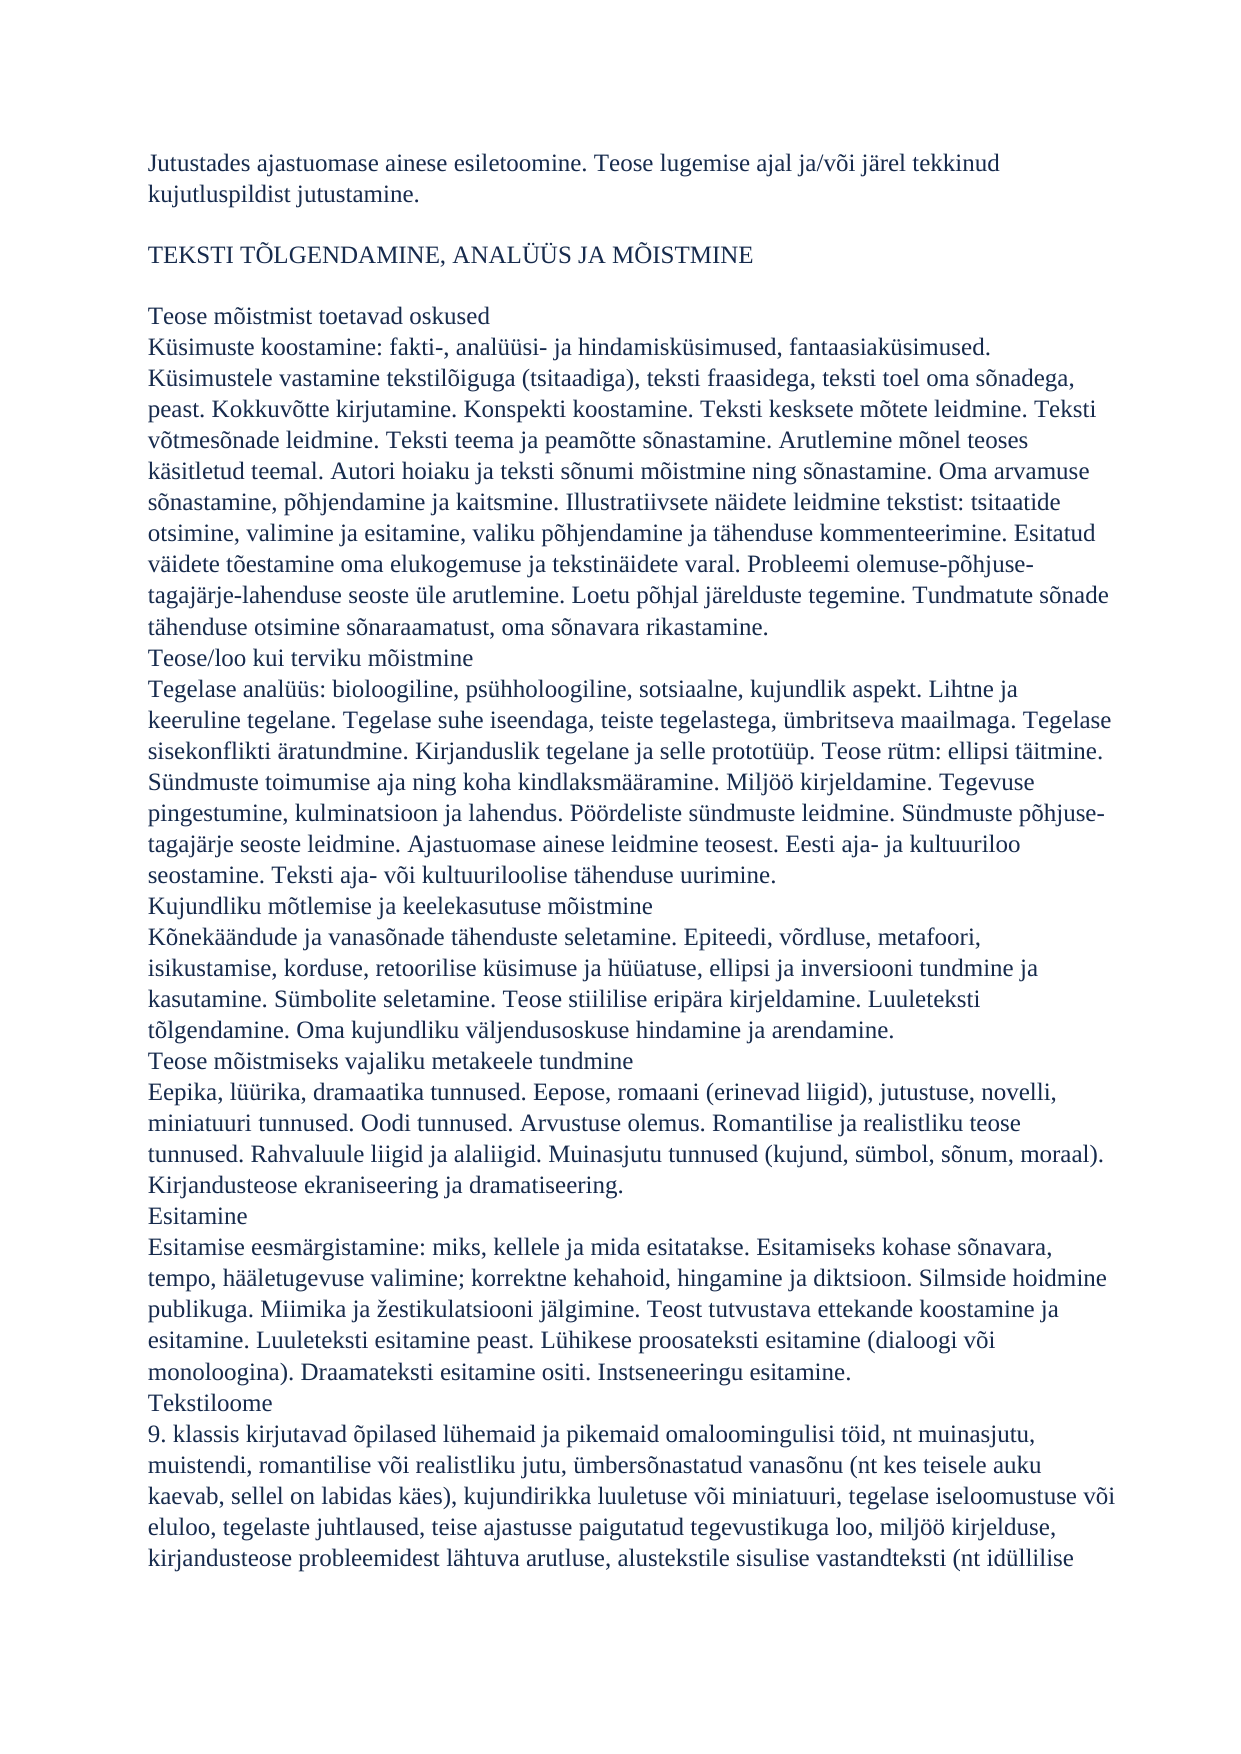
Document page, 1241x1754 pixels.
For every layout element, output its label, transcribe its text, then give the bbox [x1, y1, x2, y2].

text Tegelase analüüs: bioloogiline, psühholoogiline, sotsiaalne, kujundlik aspekt. Lihtne ja keeruline tegelane. Tegelase suhe iseendaga, teiste tegelastega, ümbritseva maailmaga. Tegelase sisekonflikti äratundmine. Kirjanduslik tegelane ja selle prototüüp. Teose rütm: ellipsi täitmine. Sündmuste toimumise aja ning koha kindlaksmääramine. Miljöö kirjeldamine. Tegevuse pingestumine, kulminatsioon ja lahendus. Pöördeliste sündmuste leidmine. Sündmuste põhjuse-tagajärje seoste leidmine. Ajastuomase ainese leidmine teosest. Eesti aja- ja kultuuriloo seostamine. Teksti aja- või kultuuriloolise tähenduse uurimine. [148, 674, 1116, 889]
text Eepika, lüürika, dramaatika tunnused. Eepose, romaani (erinevad liigid), jutustuse, novelli, miniatuuri tunnused. Oodi tunnused. Arvustuse olemus. Romantilise ja realistliku teose tunnused. Rahvaluule liigid ja alaliigid. Muinasjutu tunnused (kujund, sümbol, sõnum, moraal). Kirjandusteose ekraniseering ja dramatiseering. [148, 1077, 1116, 1199]
text Tekstiloome [148, 1388, 1116, 1416]
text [148, 148, 1116, 207]
text Teose mõistmiseks vajaliku metakeele tundmine [148, 1046, 1116, 1075]
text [148, 1419, 1116, 1572]
text Kujundliku mõtlemise ja keelekasutuse mõistmine [148, 891, 1116, 920]
text Kõnekäändude ja vanasõnade tähenduste seletamine. Epiteedi, võrdluse, metafoori, isikustamise, korduse, retoorilise küsimuse ja hüüatuse, ellipsi ja inversiooni tundmine ja kasutamine. Sümbolite seletamine. Teose stiililise eripära kirjeldamine. Luuleteksti tõlgendamine. Oma kujundliku väljendusoskuse hindamine ja arendamine. [148, 922, 1116, 1044]
text Teose mõistmist toetavad oskused [148, 301, 1116, 330]
text Esitamine [148, 1201, 1116, 1230]
text Esitamise eesmärgistamine: miks, kellele ja mida esitatakse. Esitamiseks kohase sõnavara, tempo, hääletugevuse valimine; korrektne kehahoid, hingamine ja diktsioon. Silmside hoidmine publikuga. Miimika ja žestikulatsiooni jälgimine. Teost tutvustava ettekande koostamine ja esitamine. Luuleteksti esitamine peast. Lühikese proosateksti esitamine (dialoogi või monoloogina). Draamateksti esitamine ositi. Instseneeringu esitamine. [148, 1232, 1116, 1385]
text TEKSTI TÕLGENDAMINE, ANALÜÜS JA MÕISTMINE [148, 240, 1116, 269]
text Teose/loo kui terviku mõistmine [148, 643, 1116, 671]
text Küsimuste koostamine: fakti-, analüüsi- ja hindamisküsimused, fantaasiaküsimused. Küsimustele vastamine tekstilõiguga (tsitaadiga), teksti fraasidega, teksti toel oma sõnadega, peast. Kokkuvõtte kirjutamine. Konspekti koostamine. Teksti kesksete mõtete leidmine. Teksti võtmesõnade leidmine. Teksti teema ja peamõtte sõnastamine. Arutlemine mõnel teoses käsitletud teemal. Autori hoiaku ja teksti sõnumi mõistmine ning sõnastamine. Oma arvamuse sõnastamine, põhjendamine ja kaitsmine. Illustratiivsete näidete leidmine tekstist: tsitaatide otsimine, valimine ja esitamine, valiku põhjendamine ja tähenduse kommenteerimine. Esitatud väidete tõestamine oma elukogemuse ja tekstinäidete varal. Probleemi olemuse-põhjuse-tagajärje-lahenduse seoste üle arutlemine. Loetu põhjal järelduste tegemine. Tundmatute sõnade tähenduse otsimine sõnaraamatust, oma sõnavara rikastamine. [148, 332, 1116, 640]
